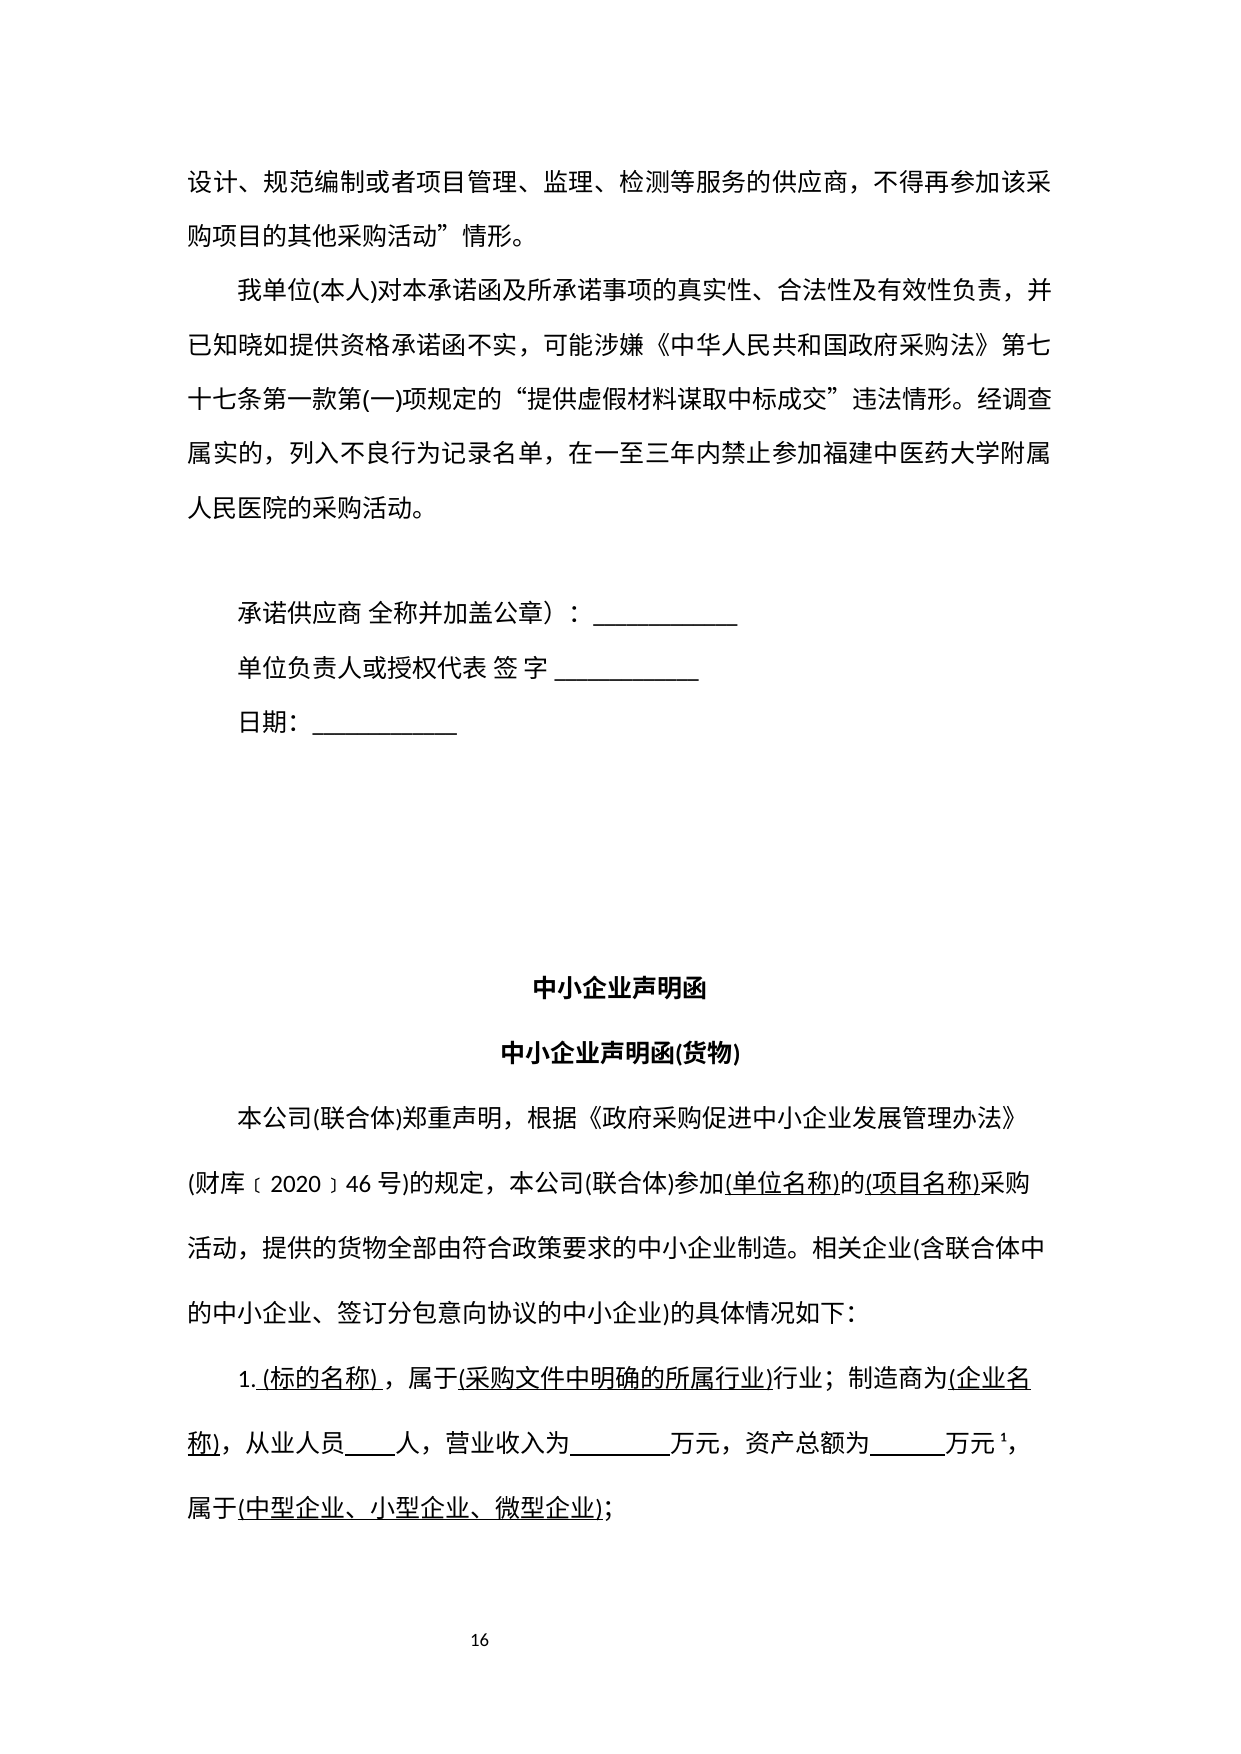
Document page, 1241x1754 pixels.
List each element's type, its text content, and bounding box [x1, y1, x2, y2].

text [187, 162, 1053, 253]
text 日期：_____________ [187, 702, 1053, 739]
text 我单位(本人)对本承诺函及所承诺事项的真实性、合法性及有效性负责，并已知晓如提供资格承诺函不实，可能涉嫌《中华人民共和国政府采购法》第七十七条第一款第(一)项规定的“提供虚假材料谋取中标成交”违法情形。经调查属实的，列入不良行为记录名单，在一至三年内禁止参加福建中医药大学附属人民医院的采购活动。 [187, 271, 1053, 524]
text 本公司(联合体)郑重声明，根据《政府采购促进中小企业发展管理办法》(财库﹝2020﹞46 号)的规定，本公司(联合体)参加(单位名称)的(项目名称)采购活动，提供的货物全部由符合政策要求的中小企业制造。相关企业(含联合体中的中小企业、签订分包意向协议的中小企业)的具体情况如下： [187, 1085, 1053, 1345]
text 承诺供应商 全称并加盖公章）：_____________ [187, 594, 1053, 630]
text 中小企业声明函(货物) [187, 1020, 1053, 1085]
text 1. (标的名称) ，属于(采购文件中明确的所属行业)行业；制造商为(企业名称)，从业人员 人，营业收入为 万元，资产总额为 万元¹，属于(中型企业、小型企业、微型企业)； [187, 1345, 1053, 1540]
text 单位负责人或授权代表 签 字 _____________ [187, 648, 1053, 684]
text 中小企业声明函 [187, 955, 1053, 1020]
